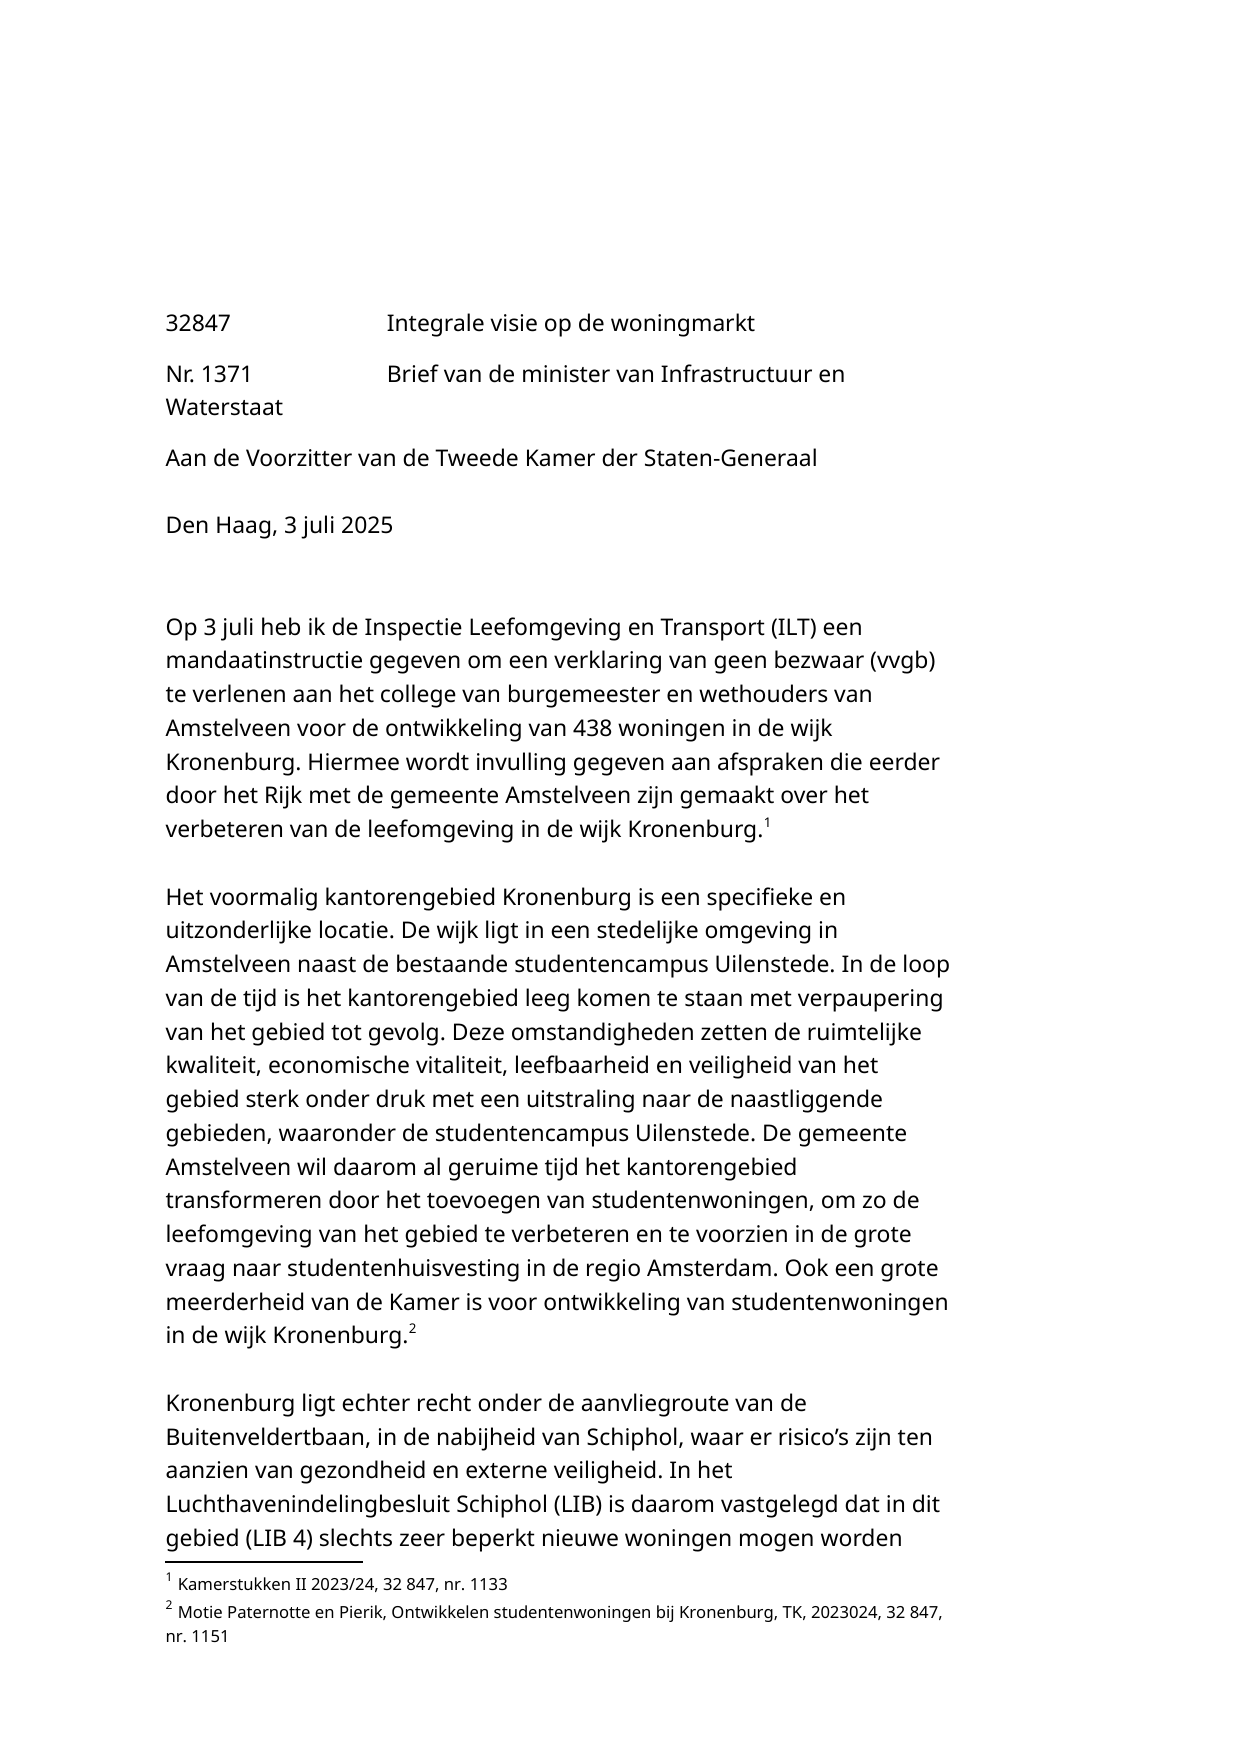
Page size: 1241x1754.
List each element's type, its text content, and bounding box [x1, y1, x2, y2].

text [165, 1387, 951, 1553]
text Het voormalig kantorengebied Kronenburg is een specifieke en uitzonderlijke locatie. De wijk ligt in een stedelijke omgeving in Amstelveen naast de bestaande studentencampus Uilenstede. In de loop van de tijd is het kantorengebied leeg komen te staan met verpaupering van het gebied tot gevolg. Deze omstandigheden zetten de ruimtelijke kwaliteit, economische vitaliteit, leefbaarheid en veiligheid van het gebied sterk onder druk met een uitstraling naar de naastliggende gebieden, waaronder de studentencampus Uilenstede. De gemeente Amstelveen wil daarom al geruime tijd het kantorengebied transformeren door het toevoegen van studentenwoningen, om zo de leefomgeving van het gebied te verbeteren en te voorzien in de grote vraag naar studentenhuisvesting in de regio Amsterdam. Ook een grote meerderheid van de Kamer is voor ontwikkeling van studentenwoningen in de wijk Kronenburg. [165, 880, 951, 1350]
text Aan de Voorzitter van de Tweede Kamer der Staten-Generaal [165, 442, 951, 473]
text Den Haag, 3 juli 2025 [165, 509, 951, 540]
text 32847 Integrale visie op de woningmarkt [165, 307, 951, 338]
text Op 3 juli heb ik de Inspectie Leefomgeving en Transport (ILT) een mandaatinstructie gegeven om een verklaring van geen bezwaar (vvgb) te verlenen aan het college van burgemeester en wethouders van Amstelveen voor de ontwikkeling van 438 woningen in de wijk Kronenburg. Hiermee wordt invulling gegeven aan afspraken die eerder door het Rijk met de gemeente Amstelveen zijn gemaakt over het verbeteren van de leefomgeving in de wijk Kronenburg. [165, 543, 951, 844]
text Nr. 1371 Brief van de minister van Infrastructuur en Waterstaat [165, 357, 951, 422]
